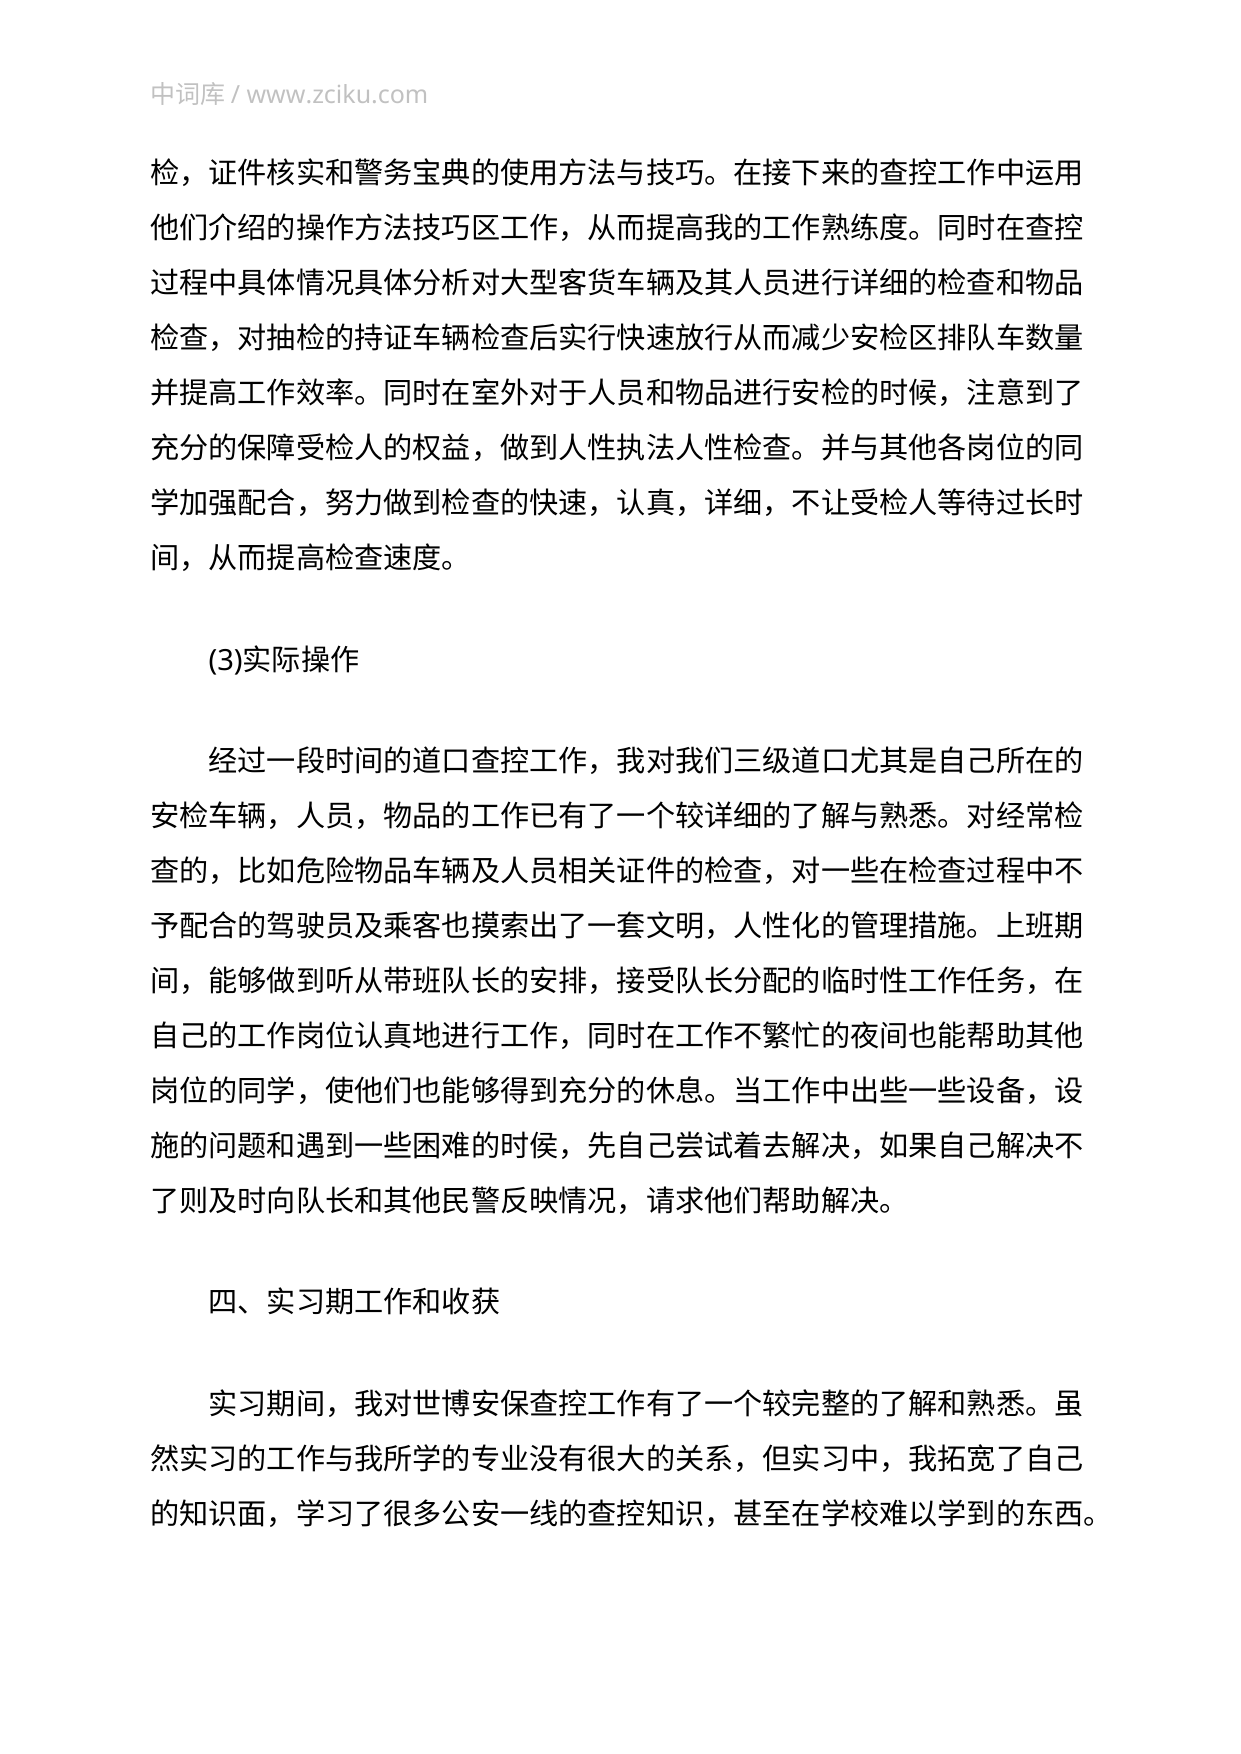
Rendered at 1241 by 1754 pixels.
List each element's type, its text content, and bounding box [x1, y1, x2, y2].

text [150, 150, 1090, 577]
text 实习期间，我对世博安保查控工作有了一个较完整的了解和熟悉。虽然实习的工作与我所学的专业没有很大的关系，但实习中，我拓宽了自己的知识面，学习了很多公安一线的查控知识，甚至在学校难以学到的东西。 [150, 1381, 1090, 1533]
text 经过一段时间的道口查控工作，我对我们三级道口尤其是自己所在的安检车辆，人员，物品的工作已有了一个较详细的了解与熟悉。对经常检查的，比如危险物品车辆及人员相关证件的检查，对一些在检查过程中不予配合的驾驶员及乘客也摸索出了一套文明，人性化的管理措施。上班期间，能够做到听从带班队长的安排，接受队长分配的临时性工作任务，在自己的工作岗位认真地进行工作，同时在工作不繁忙的夜间也能帮助其他岗位的同学，使他们也能够得到充分的休息。当工作中出些一些设备，设施的问题和遇到一些困难的时侯，先自己尝试着去解决，如果自己解决不了则及时向队长和其他民警反映情况，请求他们帮助解决。 [150, 738, 1090, 1219]
text (3)实际操作 [150, 636, 1090, 678]
text 四、实习期工作和收获 [150, 1279, 1090, 1321]
